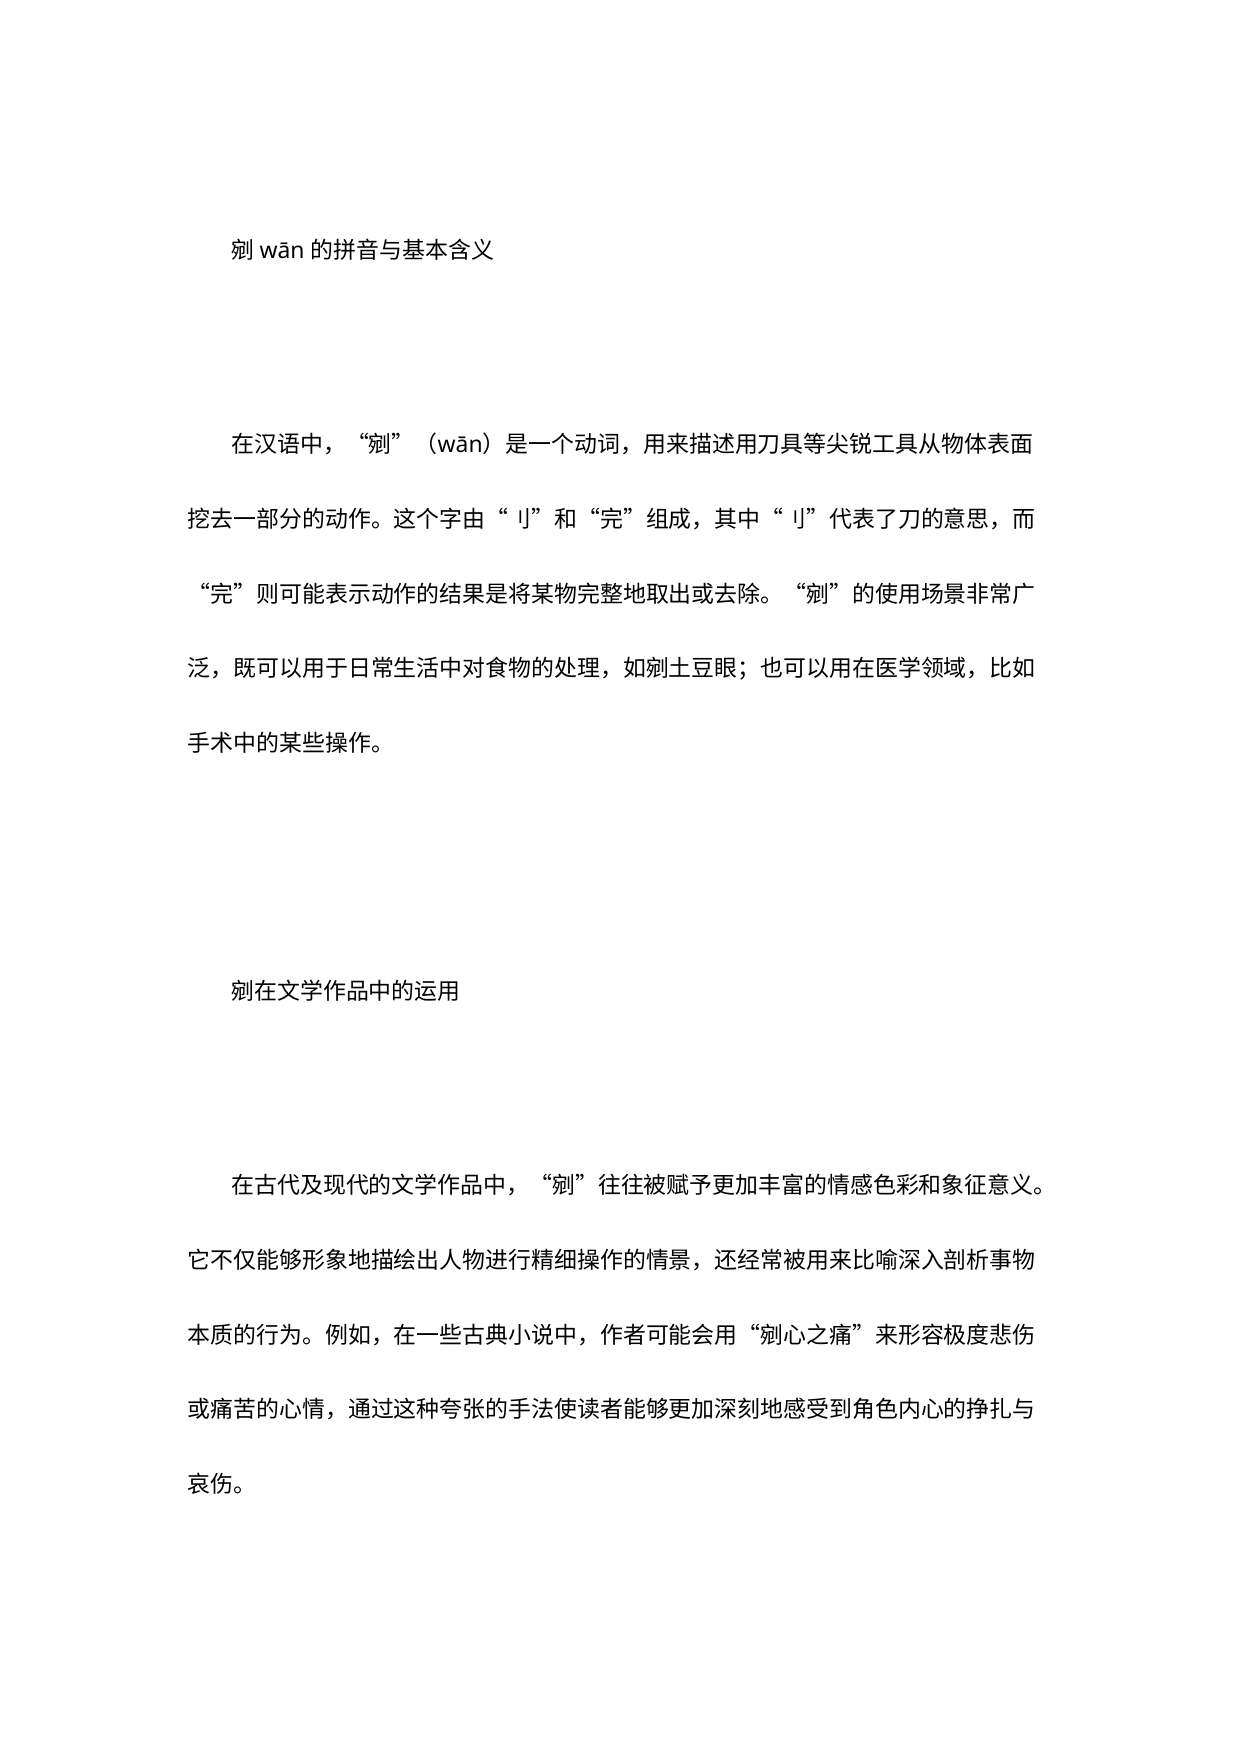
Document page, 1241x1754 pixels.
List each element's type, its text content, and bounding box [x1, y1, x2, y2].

text 剜在文学作品中的运用 [187, 957, 1053, 1022]
text 剜 wān 的拼音与基本含义 [187, 216, 1053, 281]
text 在汉语中，“剜”（wān）是一个动词，用来描述用刀具等尖锐工具从物体表面挖去一部分的动作。这个字由“刂”和“完”组成，其中“刂”代表了刀的意思，而“完”则可能表示动作的结果是将某物完整地取出或去除。“剜”的使用场景非常广泛，既可以用于日常生活中对食物的处理，如剜土豆眼；也可以用在医学领域，比如手术中的某些操作。 [187, 410, 1053, 774]
text 在古代及现代的文学作品中，“剜”往往被赋予更加丰富的情感色彩和象征意义。它不仅能够形象地描绘出人物进行精细操作的情景，还经常被用来比喻深入剖析事物本质的行为。例如，在一些古典小说中，作者可能会用“剜心之痛”来形容极度悲伤或痛苦的心情，通过这种夸张的手法使读者能够更加深刻地感受到角色内心的挣扎与哀伤。 [187, 1151, 1053, 1515]
